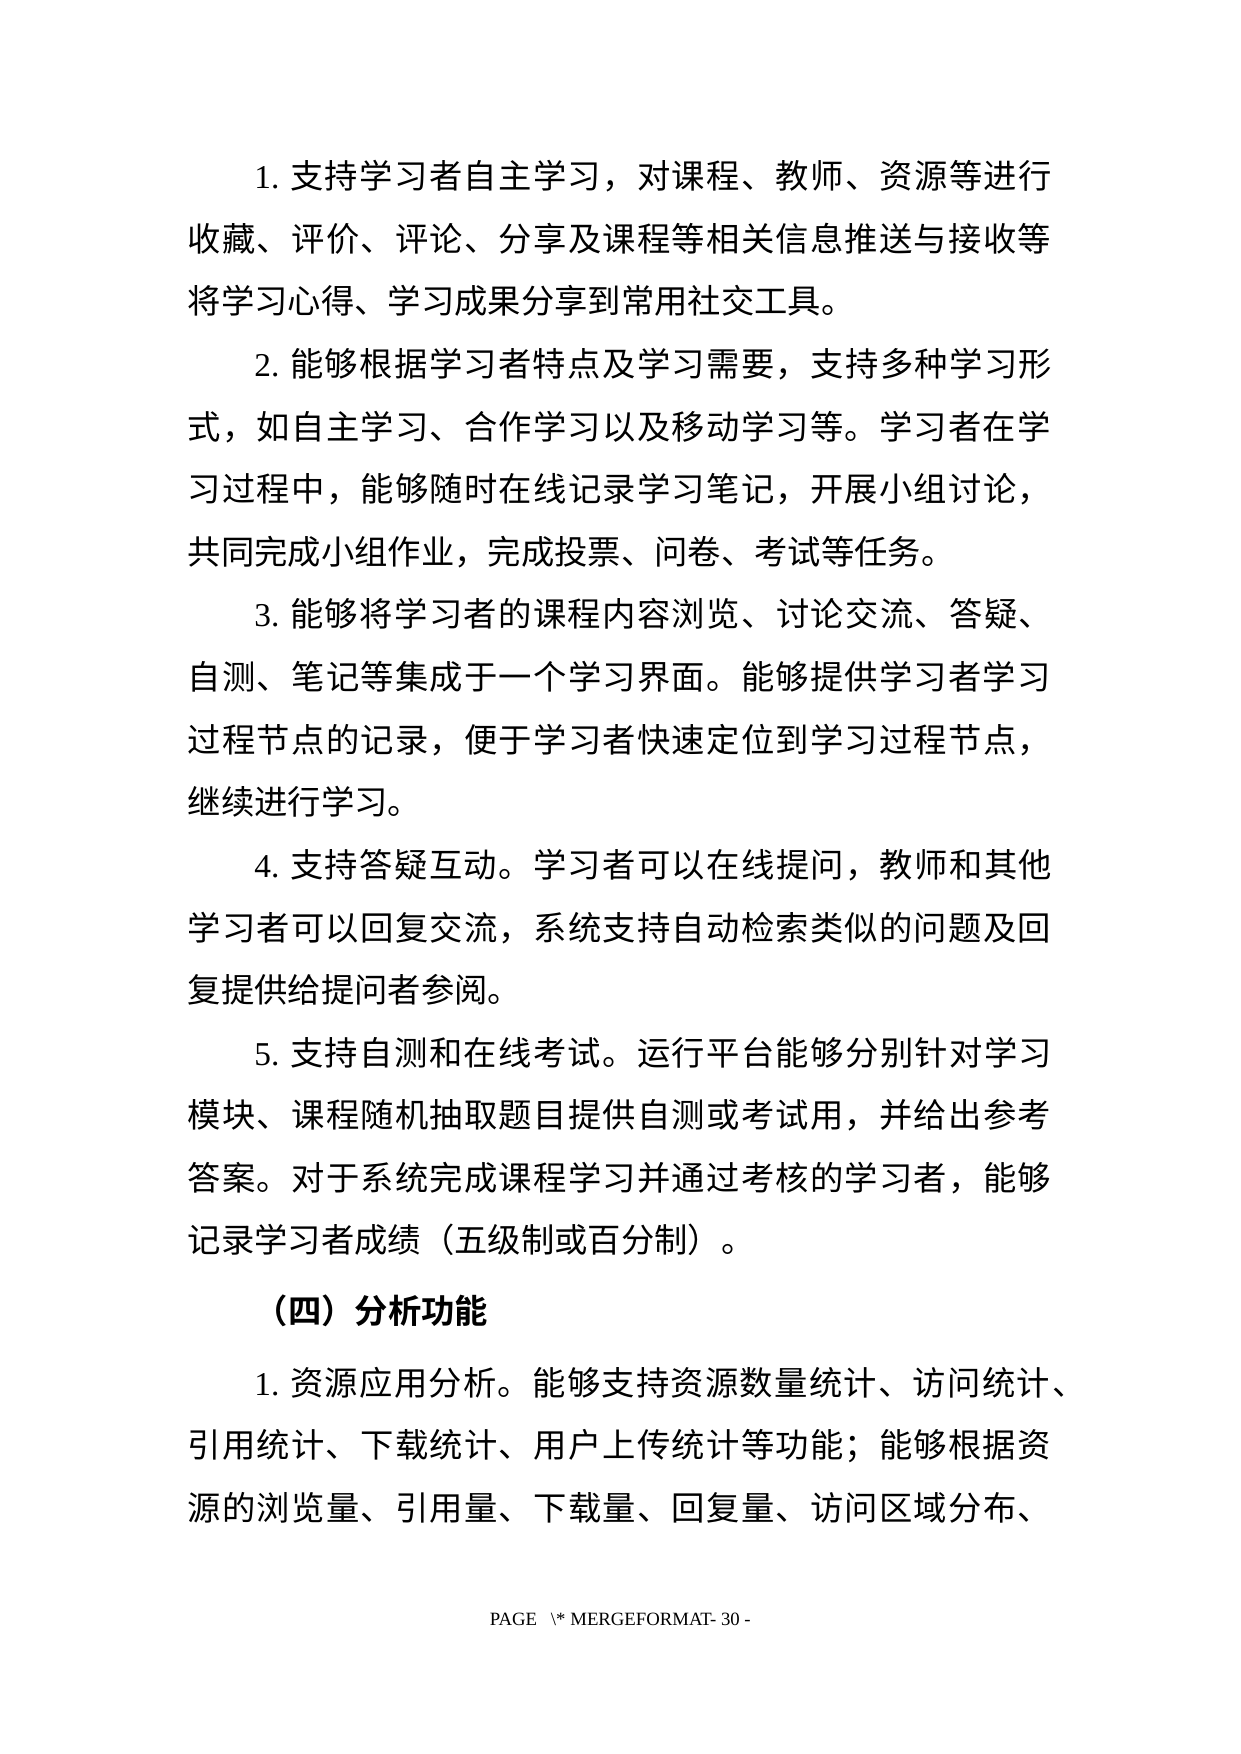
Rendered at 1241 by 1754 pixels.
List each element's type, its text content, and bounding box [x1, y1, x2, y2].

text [187, 1356, 1053, 1530]
text 3. 能够将学习者的课程内容浏览、讨论交流、答疑、自测、笔记等集成于一个学习界面。能够提供学习者学习过程节点的记录，便于学习者快速定位到学习过程节点，继续进行学习。 [187, 588, 1053, 824]
text 5. 支持自测和在线考试。运行平台能够分别针对学习模块、课程随机抽取题目提供自测或考试用，并给出参考答案。对于系统完成课程学习并通过考核的学习者，能够记录学习者成绩（五级制或百分制）。 [187, 1026, 1053, 1262]
text （四）分析功能 [187, 1277, 1053, 1342]
text 1. 支持学习者自主学习，对课程、教师、资源等进行收藏、评价、评论、分享及课程等相关信息推送与接收等，将学习心得、学习成果分享到常用社交工具。 [187, 150, 1053, 323]
text 2. 能够根据学习者特点及学习需要，支持多种学习形式，如自主学习、合作学习以及移动学习等。学习者在学习过程中，能够随时在线记录学习笔记，开展小组讨论，共同完成小组作业，完成投票、问卷、考试等任务。 [187, 338, 1053, 574]
text 4. 支持答疑互动。学习者可以在线提问，教师和其他学习者可以回复交流，系统支持自动检索类似的问题及回复提供给提问者参阅。 [187, 839, 1053, 1012]
